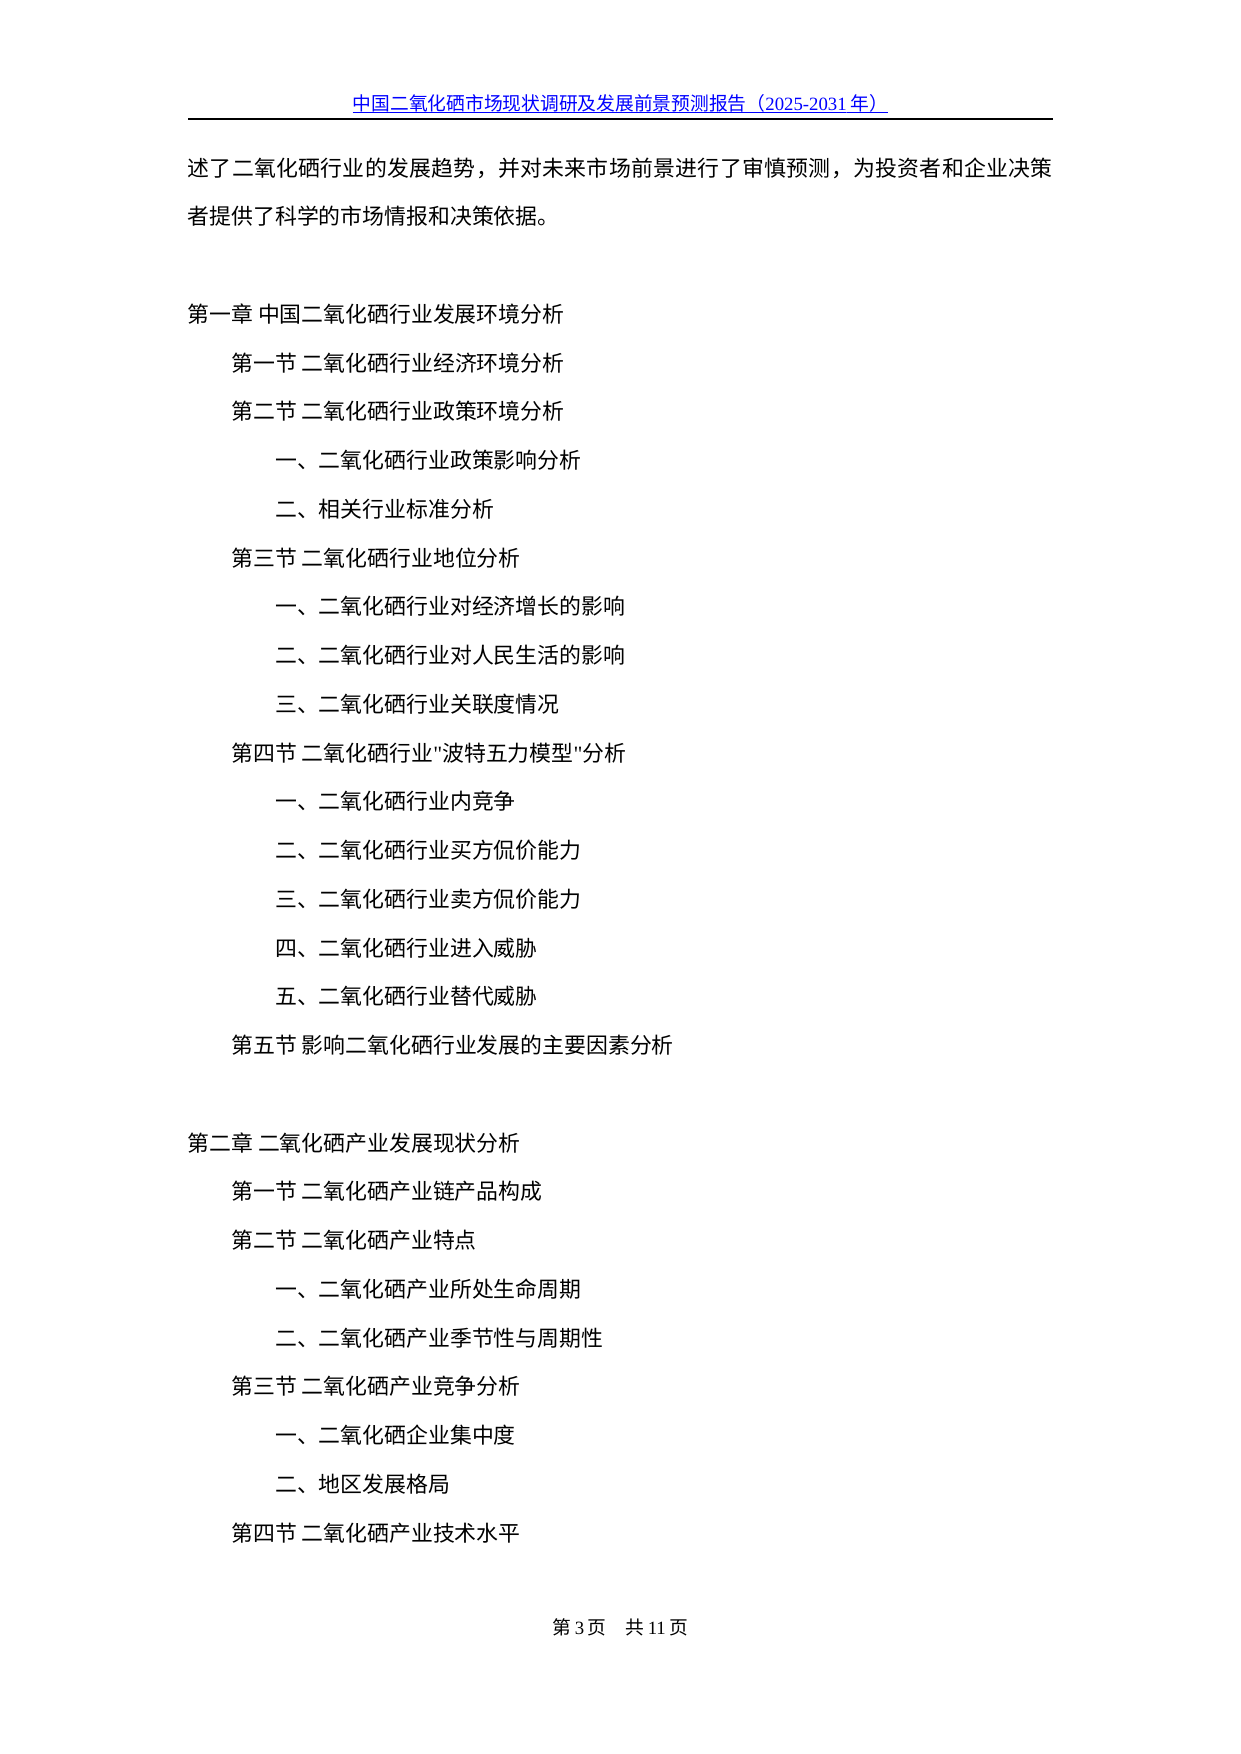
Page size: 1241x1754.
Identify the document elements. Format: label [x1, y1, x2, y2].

text [187, 150, 1053, 1548]
